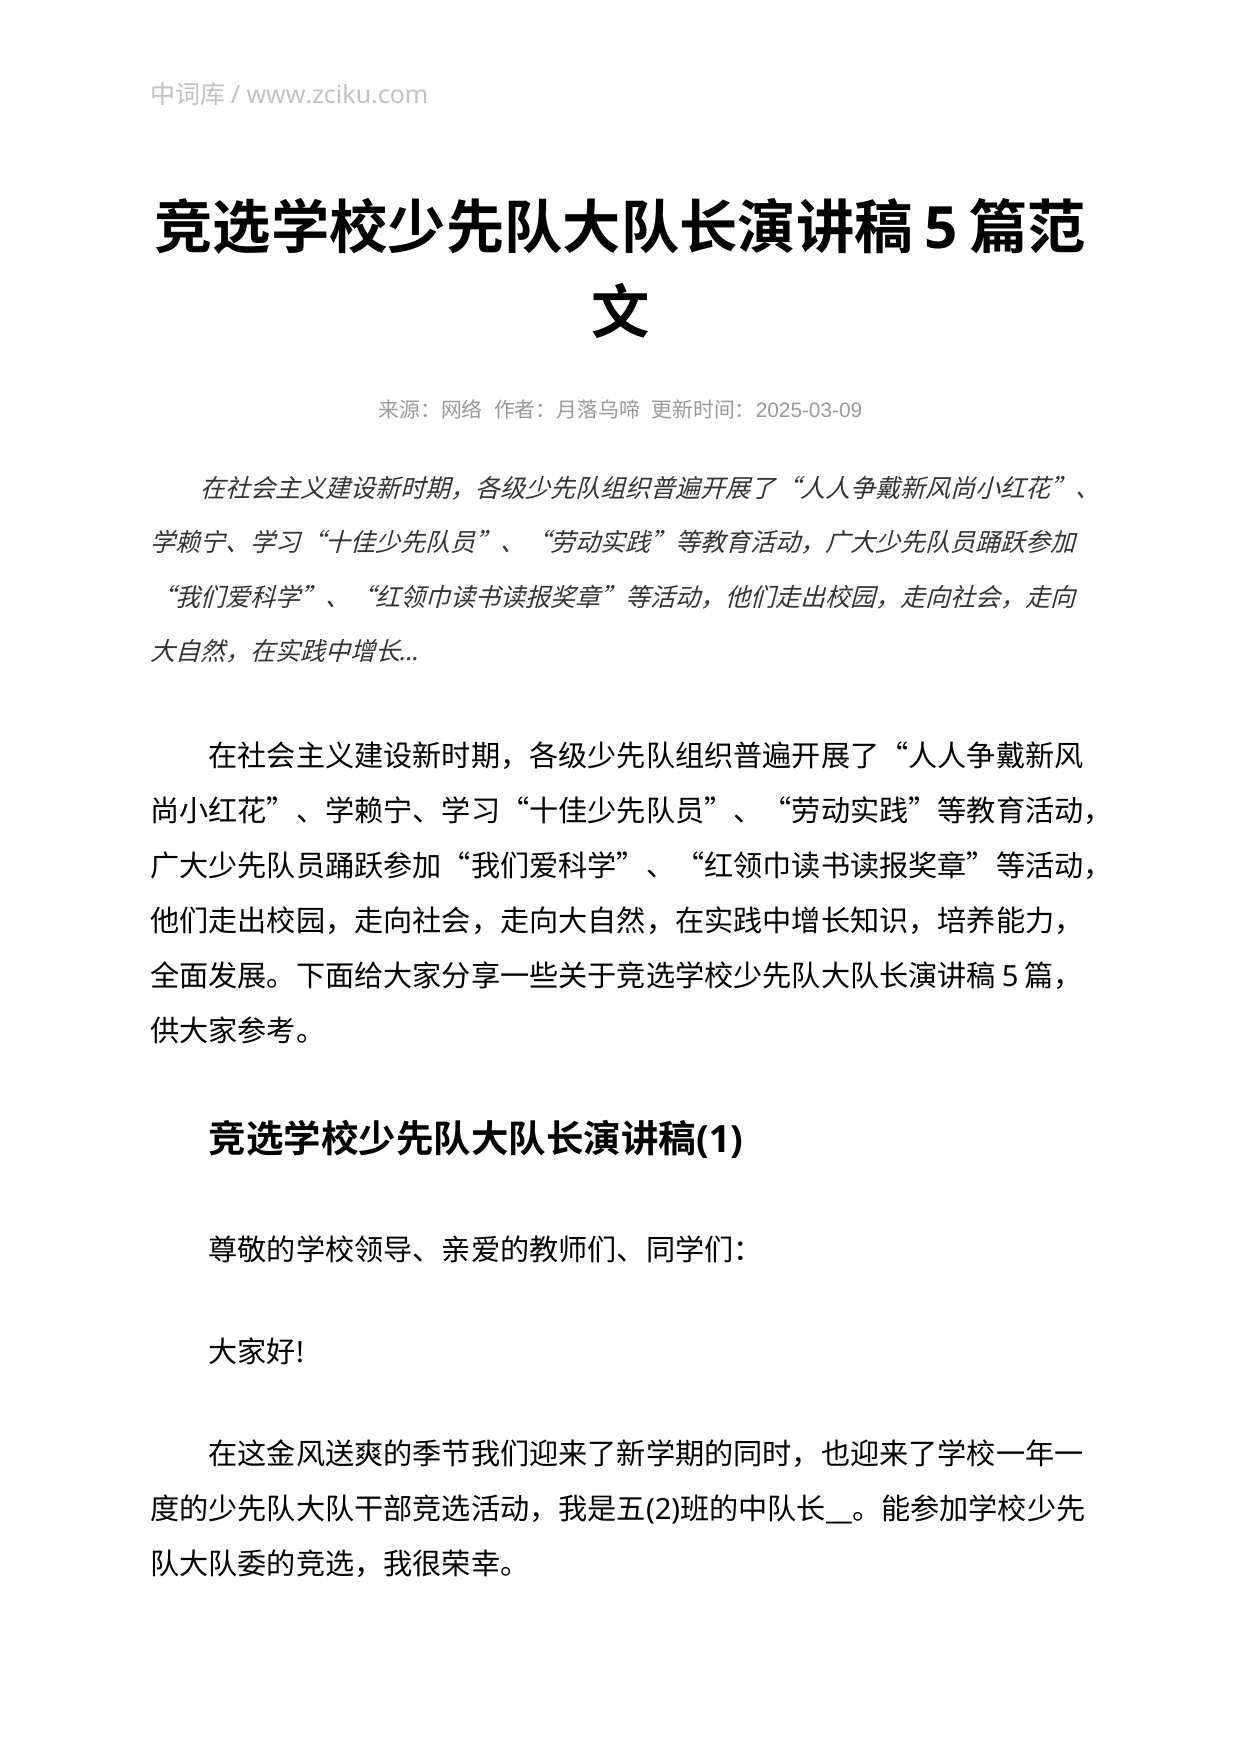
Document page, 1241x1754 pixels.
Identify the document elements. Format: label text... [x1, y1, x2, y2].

subtitle 竞选学校少先队大队长演讲稿5篇范文 [150, 181, 1090, 351]
text 尊敬的学校领导、亲爱的教师们、同学们： [150, 1227, 1090, 1269]
text 来源：网络 作者：月落乌啼 更新时间：2025-03-09 [150, 397, 1090, 421]
text 竞选学校少先队大队长演讲稿(1) [150, 1109, 1090, 1163]
text 大家好! [150, 1328, 1090, 1371]
text 在社会主义建设新时期，各级少先队组织普遍开展了“人人争戴新风尚小红花”、学赖宁、学习“十佳少先队员”、“劳动实践”等教育活动，广大少先队员踊跃参加“我们爱科学”、“红领巾读书读报奖章”等活动，他们走出校园，走向社会，走向大自然，在实践中增长知识，培养能力，全面发展。下面给大家分享一些关于竞选学校少先队大队长演讲稿5篇，供大家参考。 [150, 733, 1090, 1049]
text 在这金风送爽的季节我们迎来了新学期的同时，也迎来了学校一年一度的少先队大队干部竞选活动，我是五(2)班的中队长__。能参加学校少先队大队委的竞选，我很荣幸。 [150, 1430, 1090, 1582]
text 在社会主义建设新时期，各级少先队组织普遍开展了“人人争戴新风尚小红花”、学赖宁、学习“十佳少先队员”、“劳动实践”等教育活动，广大少先队员踊跃参加“我们爱科学”、“红领巾读书读报奖章”等活动，他们走出校园，走向社会，走向大自然，在实践中增长... [150, 468, 1090, 668]
